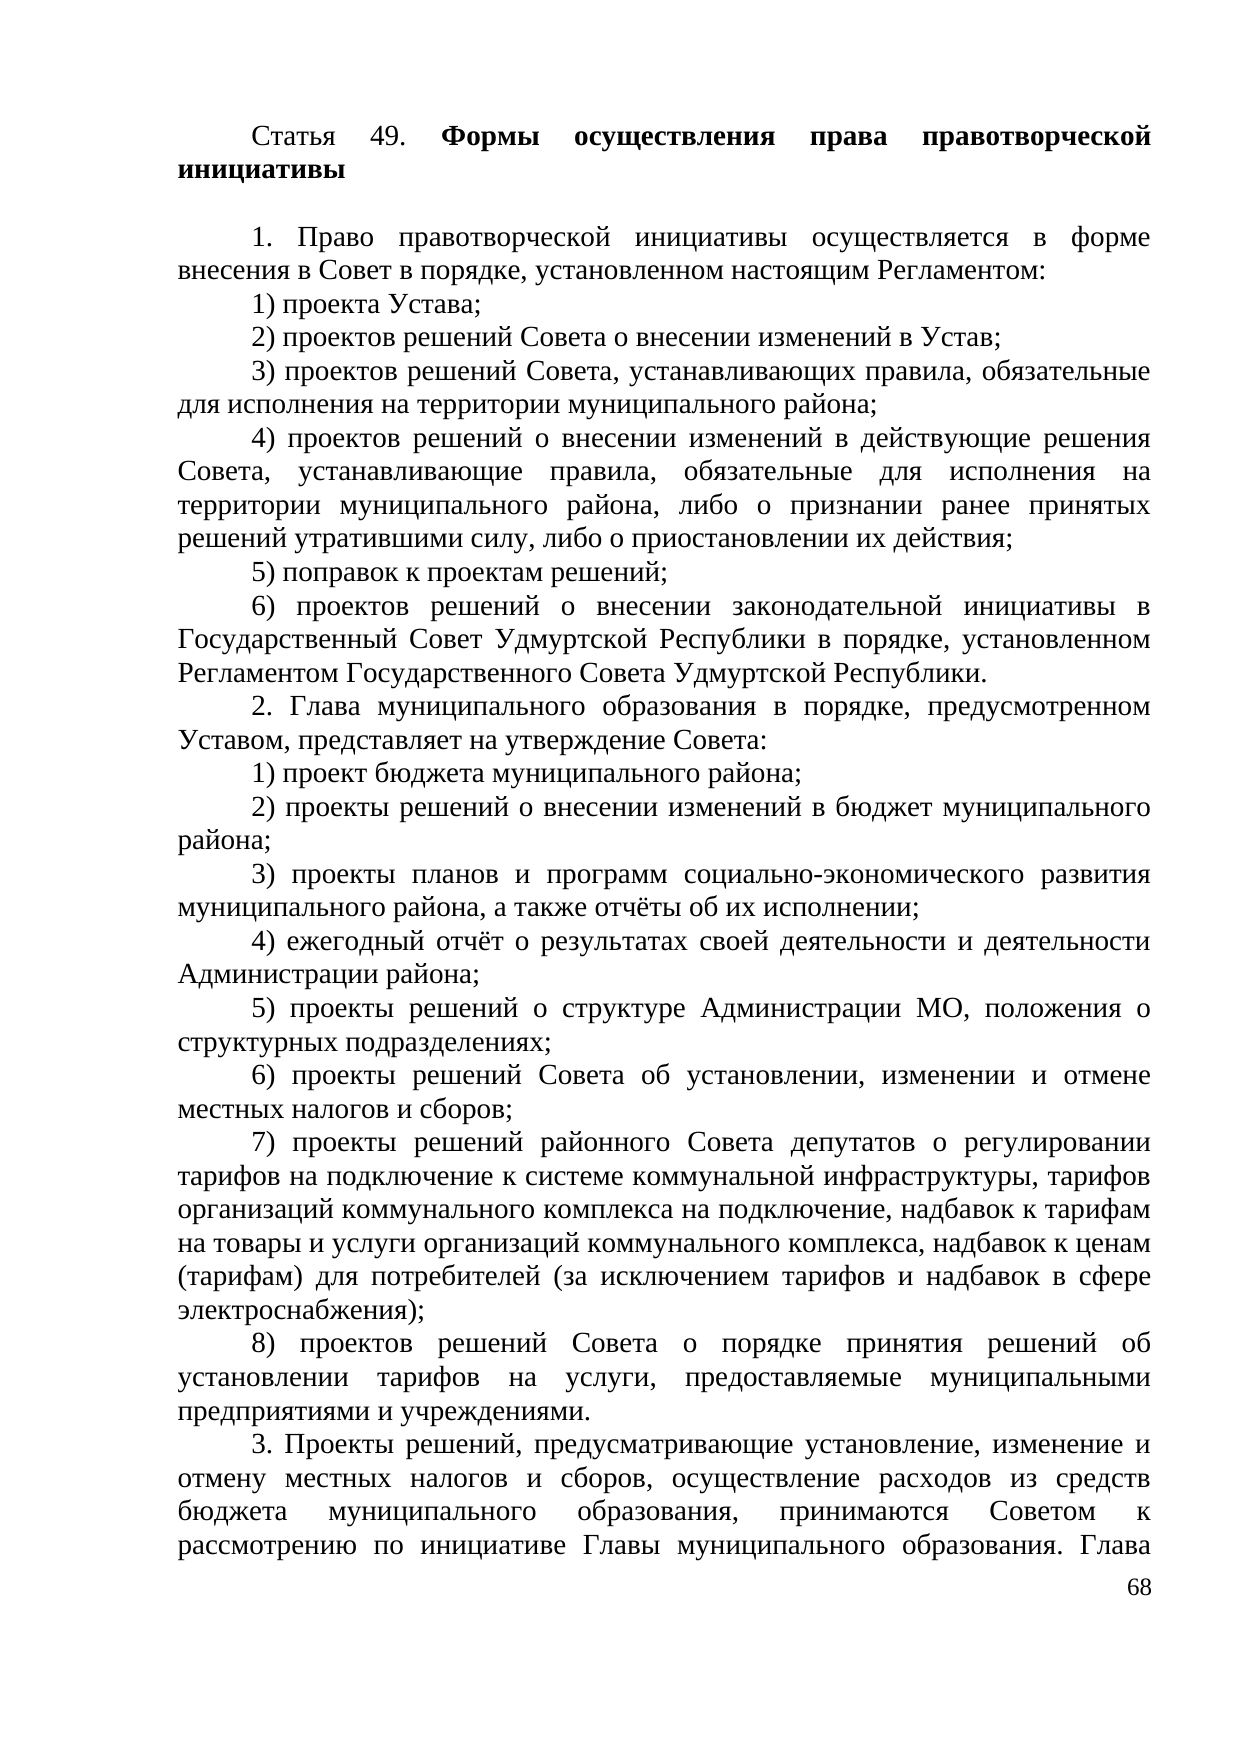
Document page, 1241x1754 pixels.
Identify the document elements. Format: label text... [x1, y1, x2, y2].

text 2) проекты решений о внесении изменений в бюджет муниципального района; [177, 789, 1152, 856]
text 6) проекты решений Совета об установлении, изменении и отмене местных налогов и сборов; [177, 1057, 1152, 1124]
text 3) проекты планов и программ социально-экономического развития муниципального района, а также отчёты об их исполнении; [177, 856, 1152, 923]
text Статья 49. Формы осуществления права правотворческой инициативы [177, 118, 1152, 185]
text 8) проектов решений Совета о порядке принятия решений об установлении тарифов на услуги, предоставляемые муниципальными предприятиями и учреждениями. [177, 1326, 1152, 1426]
text 1) проект бюджета муниципального района; [177, 755, 1152, 789]
text 1. Право правотворческой инициативы осуществляется в форме внесения в Совет в порядке, установленном настоящим Регламентом: [177, 219, 1152, 286]
text 2) проектов решений Совета о внесении изменений в Устав; [177, 319, 1152, 353]
text 2. Глава муниципального образования в порядке, предусмотренном Уставом, представляет на утверждение Совета: [177, 688, 1152, 755]
text 4) проектов решений о внесении изменений в действующие решения Совета, устанавливающие правила, обязательные для исполнения на территории муниципального района, либо о признании ранее принятых решений утратившими силу, либо о приостановлении их действия; [177, 420, 1152, 554]
text 3) проектов решений Совета, устанавливающих правила, обязательные для исполнения на территории муниципального района; [177, 353, 1152, 420]
text 7) проекты решений районного Совета депутатов о регулировании тарифов на подключение к системе коммунальной инфраструктуры, тарифов организаций коммунального комплекса на подключение, надбавок к тарифам на товары и услуги организаций коммунального комплекса, надбавок к ценам (тарифам) для потребителей (за исключением тарифов и надбавок в сфере электроснабжения); [177, 1124, 1152, 1326]
text 5) поправок к проектам решений; [177, 554, 1152, 588]
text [177, 1426, 1152, 1560]
text 4) ежегодный отчёт о результатах своей деятельности и деятельности Администрации района; [177, 923, 1152, 990]
text 5) проекты решений о структуре Администрации МО, положения о структурных подразделениях; [177, 990, 1152, 1057]
text 1) проекта Устава; [177, 286, 1152, 319]
text 6) проектов решений о внесении законодательной инициативы в Государственный Совет Удмуртской Республики в порядке, установленном Регламентом Государственного Совета Удмуртской Республики. [177, 588, 1152, 688]
